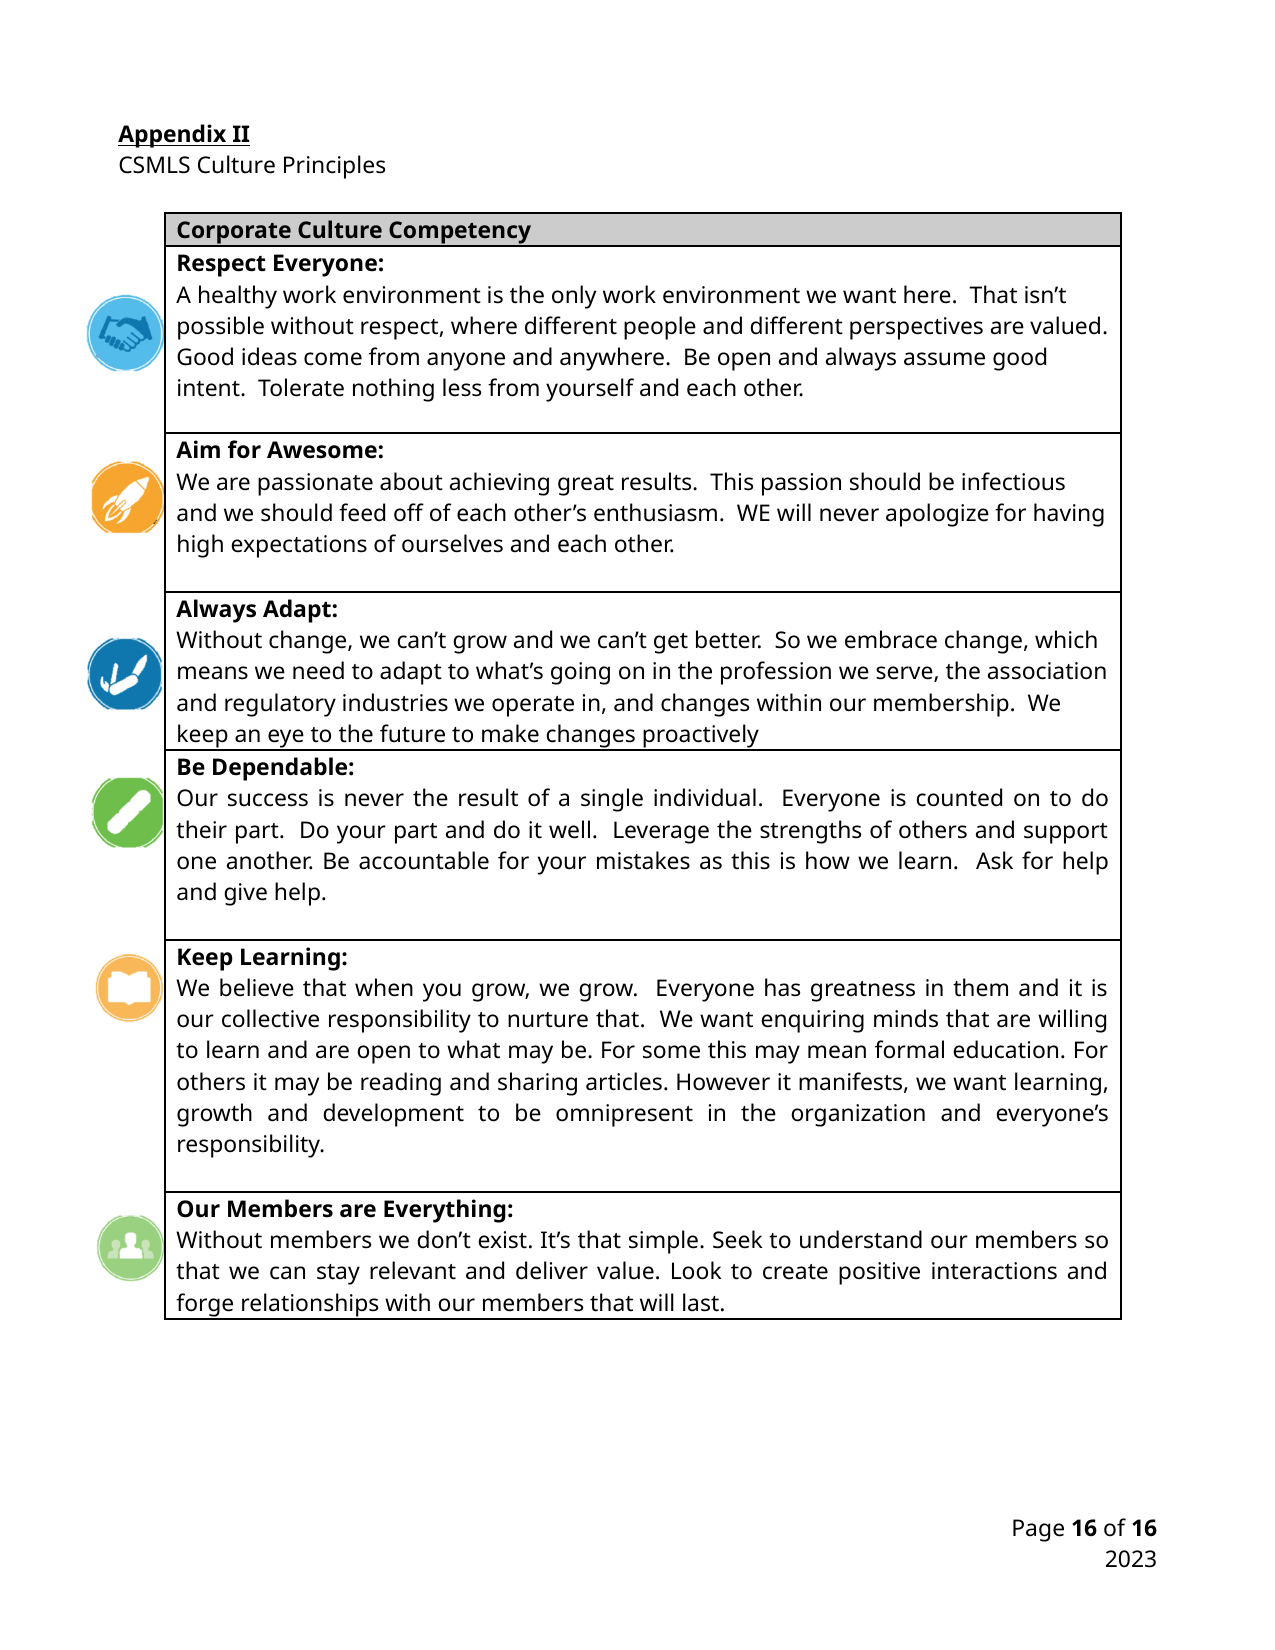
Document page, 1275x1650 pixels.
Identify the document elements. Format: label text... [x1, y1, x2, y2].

picture [83, 452, 164, 542]
picture [78, 629, 164, 719]
table_header Corporate Culture Competency [166, 214, 1120, 245]
table_cell Our Members are Everything: Without members we don’t exist. It’s that simple. Seek to understand our members so that we can stay relevant and deliver value. Look to create positive interactions and forge relationships with our members that will last. [166, 1193, 1120, 1318]
picture [84, 1207, 164, 1298]
table_cell Aim for Awesome: We are passionate about achieving great results. This passion should be infectious and we should feed off of each other’s enthusiasm. WE will never apologize for having high expectations of ourselves and each other. [166, 434, 1120, 591]
table_cell Respect Everyone: A healthy work environment is the only work environment we want here. That isn’t possible without respect, where different people and different perspectives are valued. Good ideas come from anyone and anywhere. Be open and always assume good intent. Tolerate nothing less from yourself and each other. [166, 247, 1120, 432]
text Appendix II [118, 118, 1157, 149]
picture [81, 287, 164, 376]
picture [83, 769, 164, 857]
table_cell Be Dependable: Our success is never the result of a single individual. Everyone is counted on to do their part. Do your part and do it well. Leverage the strengths of others and support one another. Be accountable for your mistakes as this is how we learn. Ask for help and give help. [166, 751, 1120, 938]
table_cell Always Adapt: Without change, we can’t grow and we can’t get better. So we embrace change, which means we need to adapt to what’s going on in the profession we serve, the association and regulatory industries we operate in, and changes within our membership. We keep an eye to the future to make changes proactively [166, 593, 1120, 749]
picture [83, 938, 164, 1042]
text CSMLS Culture Principles [118, 149, 1157, 181]
table_cell Keep Learning: We believe that when you grow, we grow. Everyone has greatness in them and it is our collective responsibility to nurture that. We want enquiring minds that are willing to learn and are open to what may be. For some this may mean formal education. For others it may be reading and sharing articles. However it manifests, we want learning, growth and development to be omnipresent in the organization and everyone’s responsibility. [166, 941, 1120, 1191]
